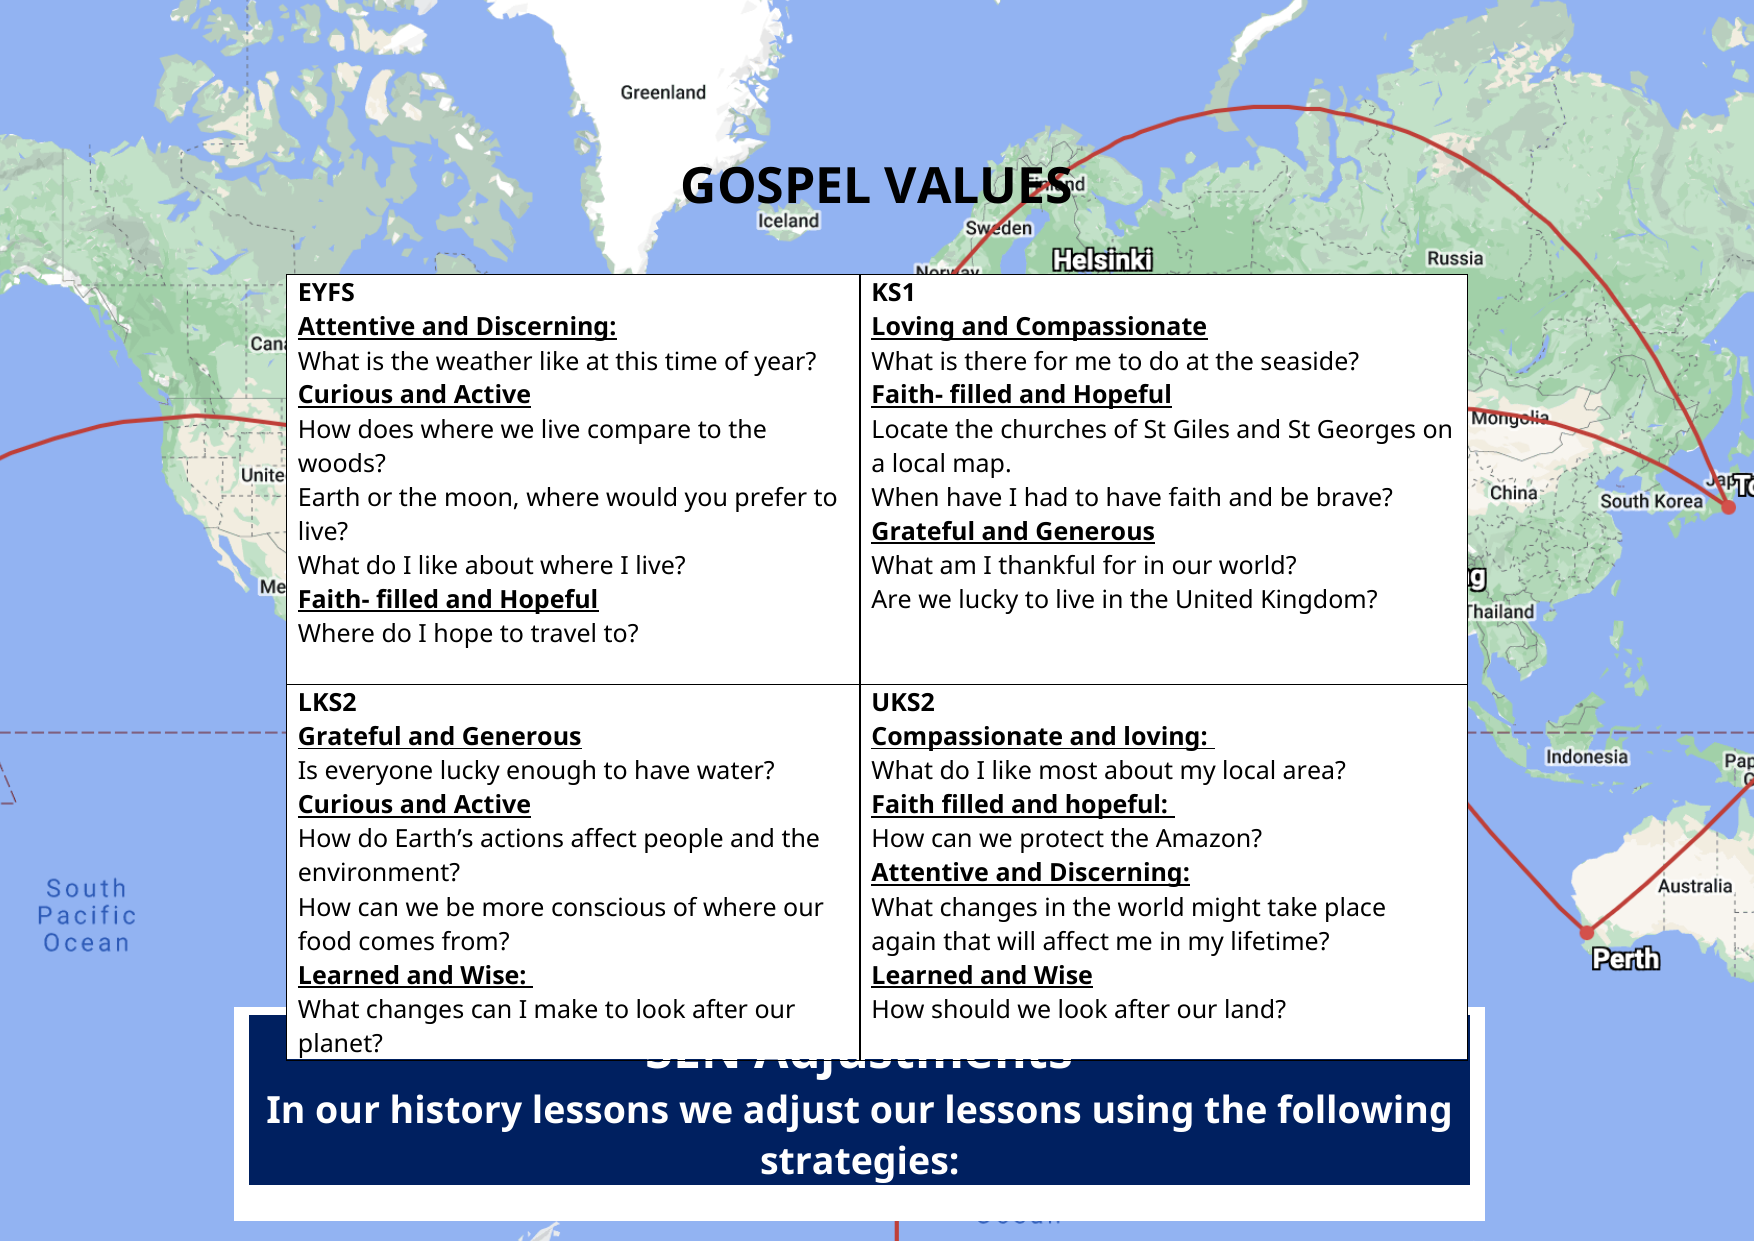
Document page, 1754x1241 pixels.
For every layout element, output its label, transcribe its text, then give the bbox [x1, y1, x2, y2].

table_header EYFS Attentive and Discerning: What is the weather like at this time of year? Curious and Active How does where we live compare to the woods? Earth or the moon, where would you prefer to live? What do I like about where I live? Faith- filled and Hopeful Where do I hope to travel to? [287, 343, 859, 752]
table_cell UKS2 Compassionate and loving: What do I like most about my local area? Faith filled and hopeful: How can we protect the Amazon? Attentive and Discerning: What changes in the world might take place again that will affect me in my lifetime? Learned and Wise How should we look after our land? [861, 753, 1467, 1128]
text GOSPEL VALUES [150, 218, 1604, 286]
table_header KS1 Loving and Compassionate What is there for me to do at the seaside? Faith- filled and Hopeful Locate the churches of St Giles and St Georges on a local map. When have I had to have faith and be brave? Grateful and Generous What am I thankful for in our world? Are we lucky to live in the United Kingdom? [861, 343, 1467, 752]
table_cell LKS2 Grateful and Generous Is everyone lucky enough to have water? Curious and Active How do Earth’s actions affect people and the environment? How can we be more conscious of where our food comes from? Learned and Wise: What changes can I make to look after our planet? [287, 753, 859, 1128]
picture [0, 0, 1754, 1241]
